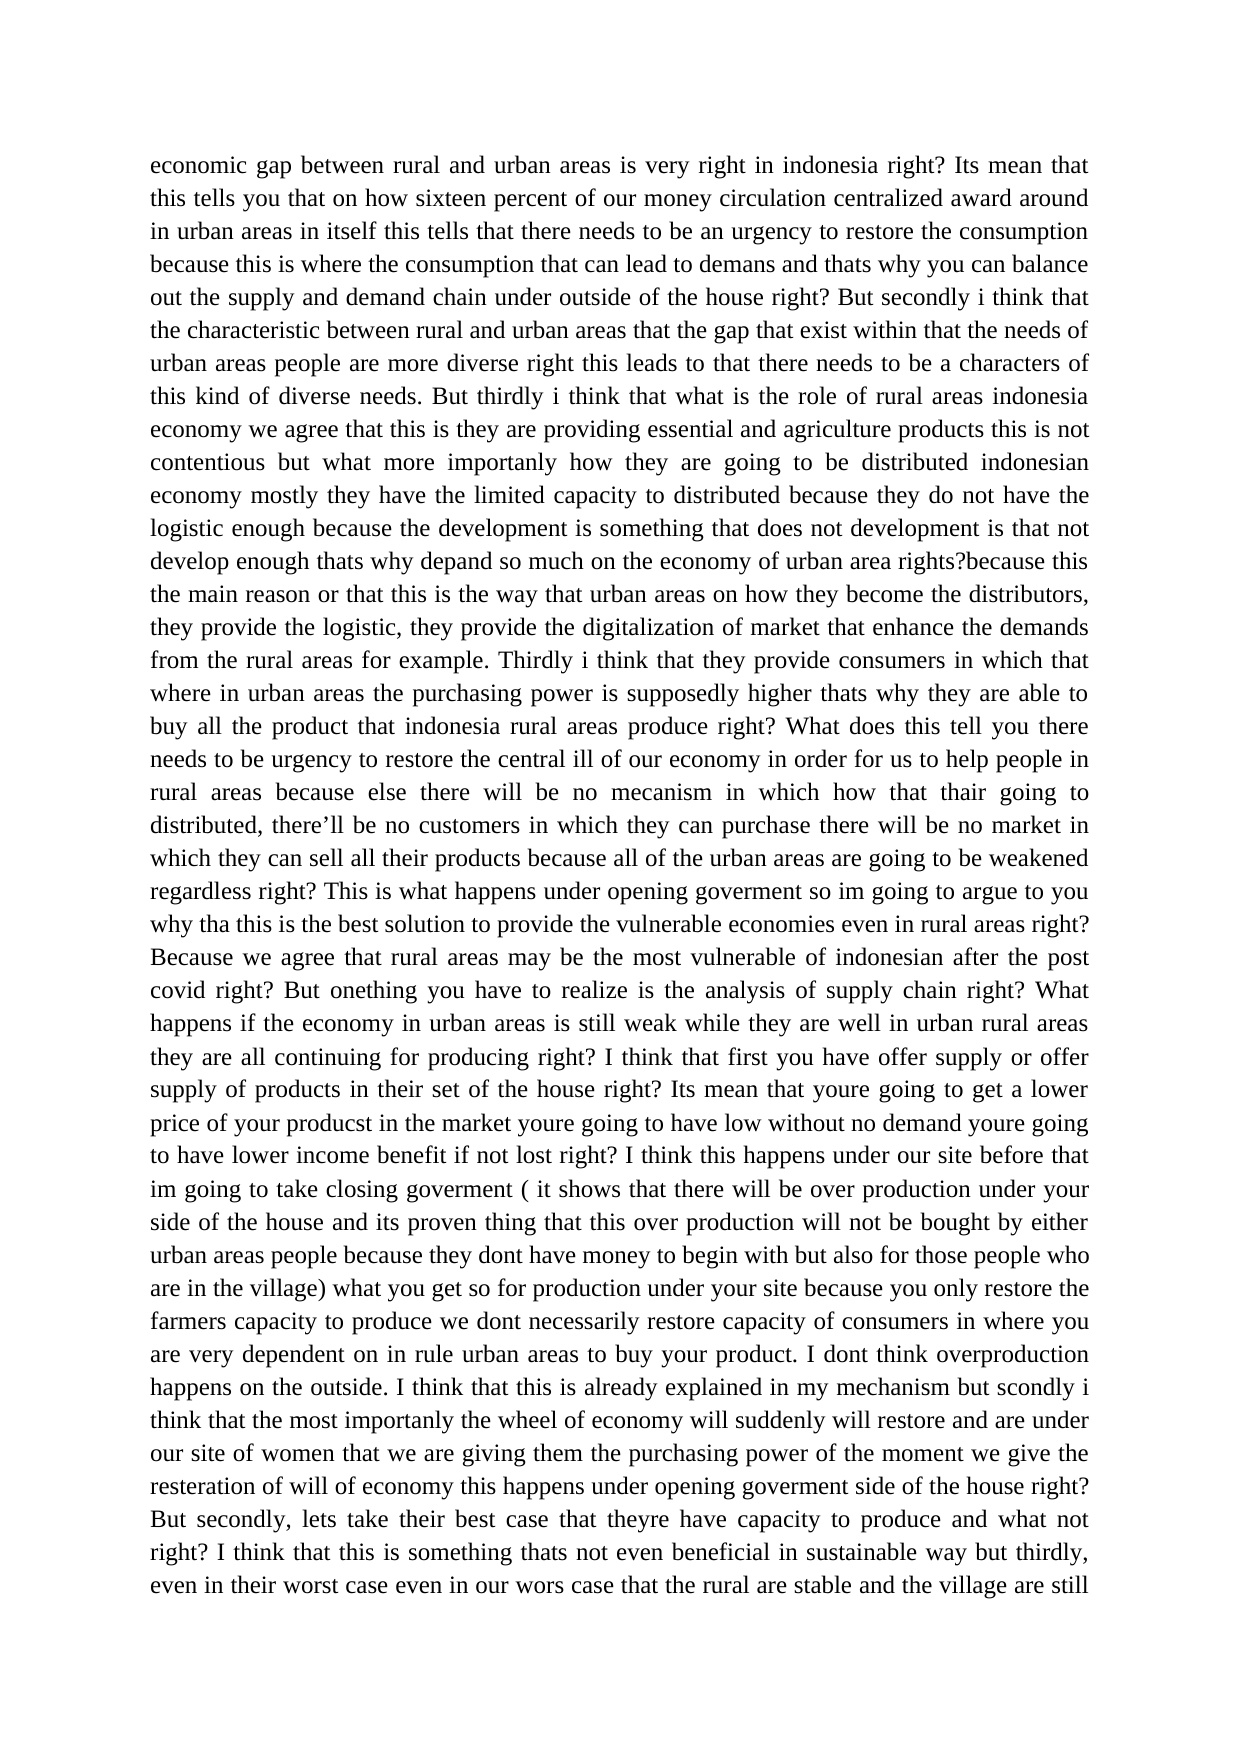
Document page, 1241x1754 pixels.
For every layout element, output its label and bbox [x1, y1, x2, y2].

text [150, 150, 1090, 1599]
